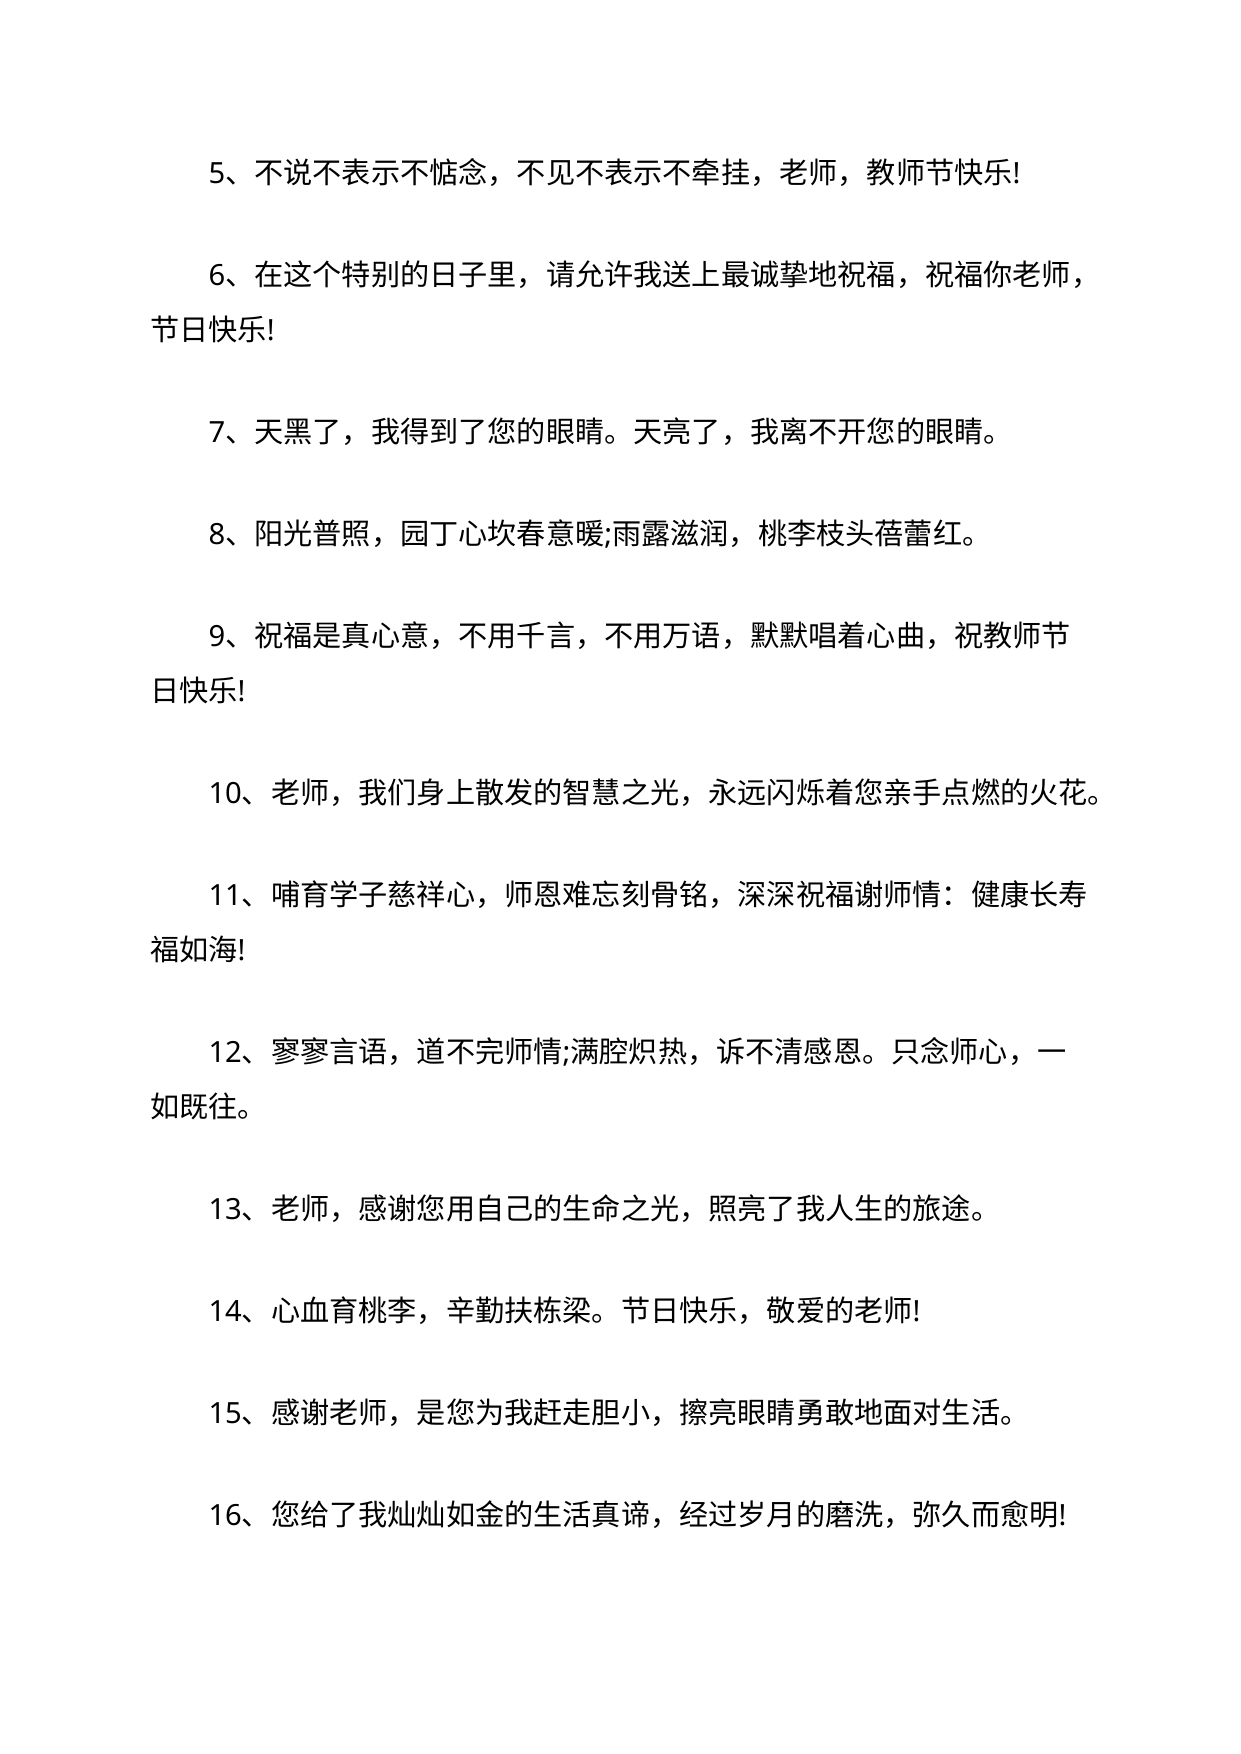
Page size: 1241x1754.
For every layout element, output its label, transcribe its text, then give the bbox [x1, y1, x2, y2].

text 9、祝福是真心意，不用千言，不用万语，默默唱着心曲，祝教师节日快乐! [150, 613, 1090, 710]
text 8、阳光普照，园丁心坎春意暖;雨露滋润，桃李枝头蓓蕾红。 [150, 511, 1090, 553]
text 13、老师，感谢您用自己的生命之光，照亮了我人生的旅途。 [150, 1186, 1090, 1228]
text 11、哺育学子慈祥心，师恩难忘刻骨铭，深深祝福谢师情：健康长寿福如海! [150, 872, 1090, 969]
text 15、感谢老师，是您为我赶走胆小，擦亮眼睛勇敢地面对生活。 [150, 1389, 1090, 1432]
text 6、在这个特别的日子里，请允许我送上最诚挚地祝福，祝福你老师，节日快乐! [150, 252, 1090, 349]
text 10、老师，我们身上散发的智慧之光，永远闪烁着您亲手点燃的火花。 [150, 770, 1090, 812]
text 5、不说不表示不惦念，不见不表示不牵挂，老师，教师节快乐! [150, 150, 1090, 192]
text 7、天黑了，我得到了您的眼睛。天亮了，我离不开您的眼睛。 [150, 409, 1090, 451]
text 16、您给了我灿灿如金的生活真谛，经过岁月的磨洗，弥久而愈明! [150, 1492, 1090, 1534]
text 14、心血育桃李，辛勤扶栋梁。节日快乐，敬爱的老师! [150, 1288, 1090, 1330]
text 12、寥寥言语，道不完师情;满腔炽热，诉不清感恩。只念师心，一如既往。 [150, 1029, 1090, 1126]
